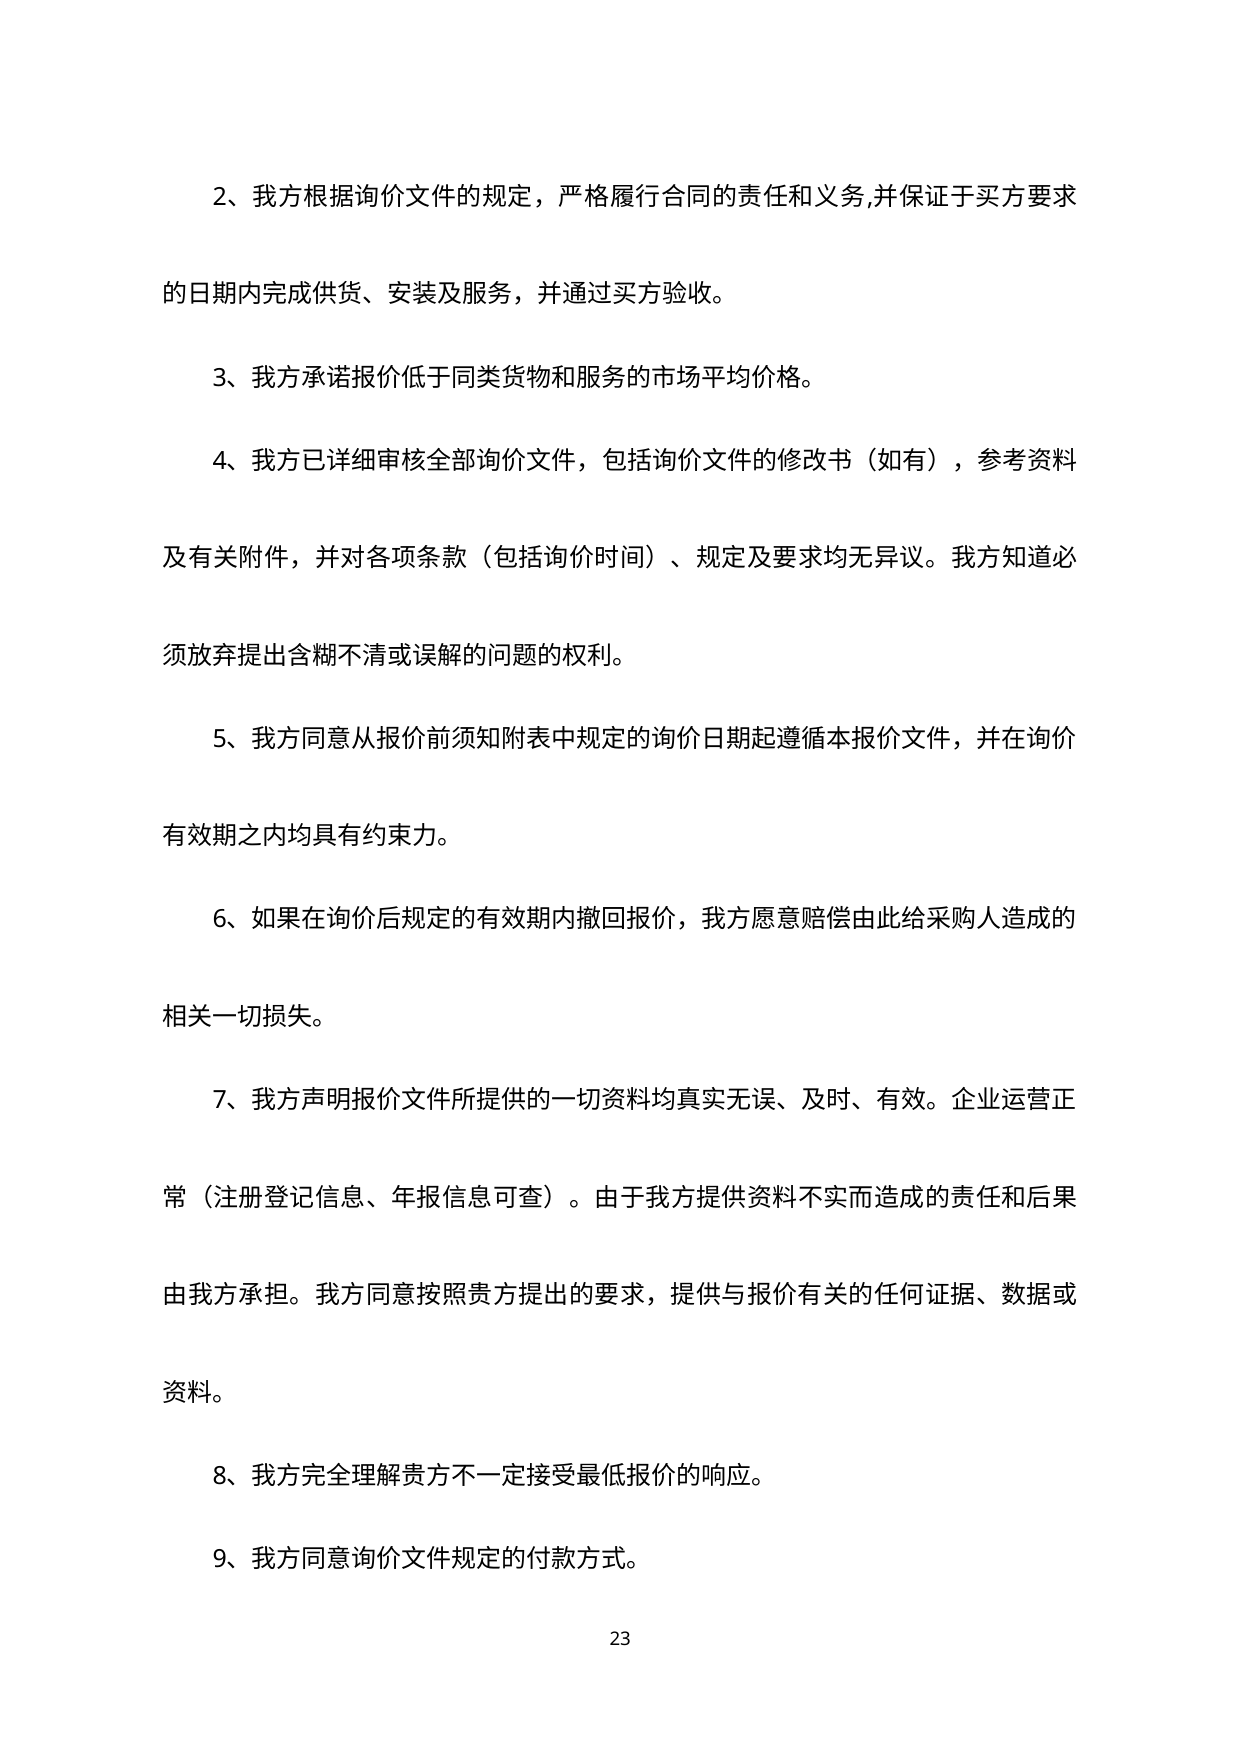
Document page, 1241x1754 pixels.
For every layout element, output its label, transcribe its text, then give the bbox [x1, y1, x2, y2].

text 8、我方完全理解贵方不一定接受最低报价的响应。 [162, 1441, 1078, 1506]
text 9、我方同意询价文件规定的付款方式。 [162, 1524, 1078, 1589]
text 7、我方声明报价文件所提供的一切资料均真实无误、及时、有效。企业运营正常（注册登记信息、年报信息可查）。由于我方提供资料不实而造成的责任和后果由我方承担。我方同意按照贵方提出的要求，提供与报价有关的任何证据、数据或资料。 [162, 1065, 1078, 1423]
text 6、如果在询价后规定的有效期内撤回报价，我方愿意赔偿由此给采购人造成的相关一切损失。 [162, 884, 1078, 1047]
text 5、我方同意从报价前须知附表中规定的询价日期起遵循本报价文件，并在询价有效期之内均具有约束力。 [162, 704, 1078, 866]
text 4、我方已详细审核全部询价文件，包括询价文件的修改书（如有），参考资料及有关附件，并对各项条款（包括询价时间）、规定及要求均无异议。我方知道必须放弃提出含糊不清或误解的问题的权利。 [162, 426, 1078, 686]
text 3、我方承诺报价低于同类货物和服务的市场平均价格。 [162, 343, 1078, 408]
text 2、我方根据询价文件的规定，严格履行合同的责任和义务,并保证于买方要求的日期内完成供货、安装及服务，并通过买方验收。 [162, 162, 1078, 324]
